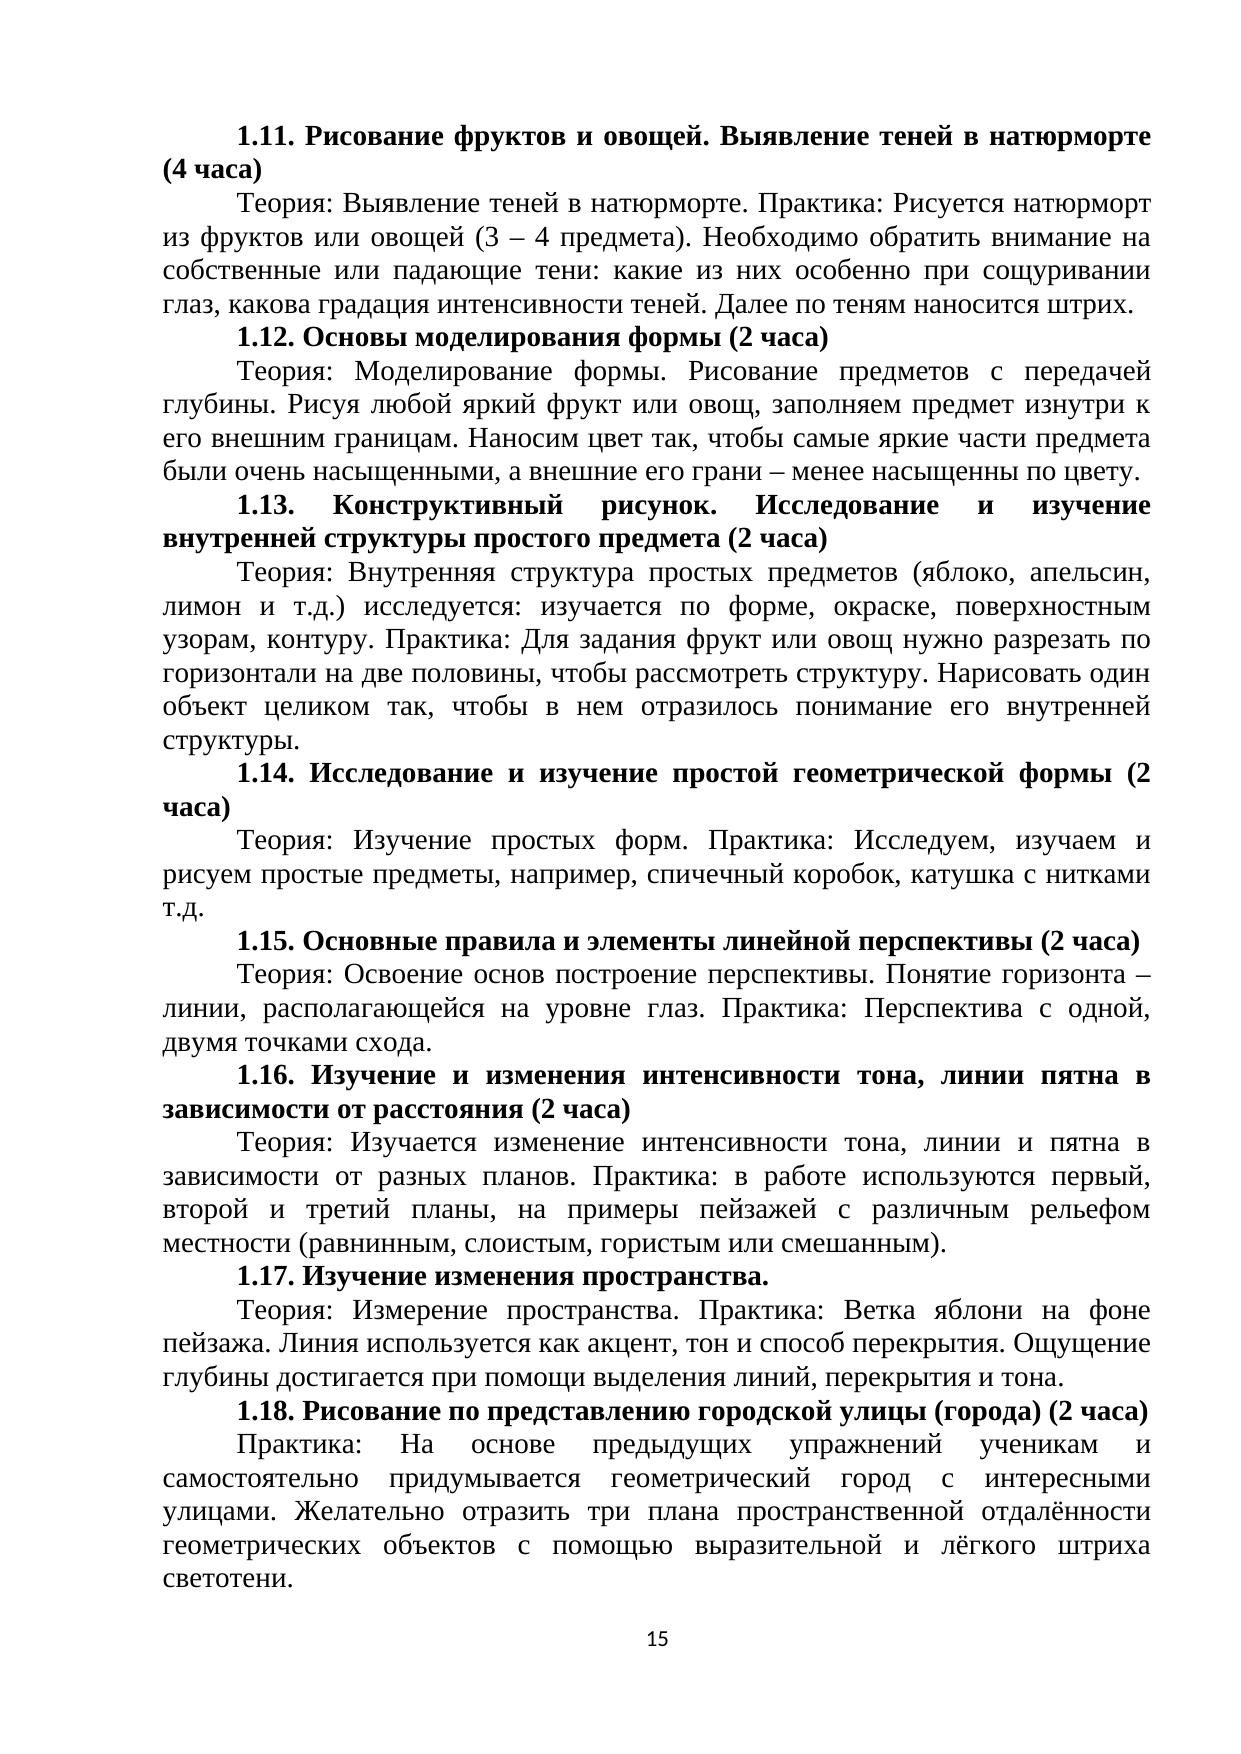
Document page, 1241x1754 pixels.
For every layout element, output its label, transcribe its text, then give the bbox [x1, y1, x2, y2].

text Теория: Изучается изменение интенсивности тона, линии и пятна в зависимости от разных планов. Практика: в работе используются первый, второй и третий планы, на примеры пейзажей с различным рельефом местности (равнинным, слоистым, гористым или смешанным). [162, 1124, 1152, 1258]
text 1.15. Основные правила и элементы линейной перспективы (2 часа) [162, 923, 1152, 957]
text 1.13. Конструктивный рисунок. Исследование и изучение внутренней структуры простого предмета (2 часа) [162, 487, 1152, 554]
text Теория: Измерение пространства. Практика: Ветка яблони на фоне пейзажа. Линия используется как акцент, тон и способ перекрытия. Ощущение глубины достигается при помощи выделения линий, перекрытия и тона. [162, 1292, 1152, 1393]
text Практика: На основе предыдущих упражнений ученикам и самостоятельно придумывается геометрический город с интересными улицами. Желательно отразить три плана пространственной отдалённости геометрических объектов с помощью выразительной и лёгкого штриха светотени. [162, 1426, 1152, 1594]
text Теория: Выявление теней в натюрморте. Практика: Рисуется натюрморт из фруктов или овощей (3 – 4 предмета). Необходимо обратить внимание на собственные или падающие тени: какие из них особенно при сощуривании глаз, какова градация интенсивности теней. Далее по теням наносится штрих. [162, 185, 1152, 319]
text Теория: Освоение основ построение перспективы. Понятие горизонта – линии, располагающейся на уровне глаз. Практика: Перспектива с одной, двумя точками схода. [162, 957, 1152, 1057]
text 1.18. Рисование по представлению городской улицы (города) (2 часа) [162, 1393, 1152, 1426]
text 1.12. Основы моделирования формы (2 часа) [162, 319, 1152, 353]
text Теория: Моделирование формы. Рисование предметов с передачей глубины. Рисуя любой яркий фрукт или овощ, заполняем предмет изнутри к его внешним границам. Наносим цвет так, чтобы самые яркие части предмета были очень насыщенными, а внешние его грани – менее насыщенны по цвету. [162, 353, 1152, 487]
text Теория: Внутренняя структура простых предметов (яблоко, апельсин, лимон и т.д.) исследуется: изучается по форме, окраске, поверхностным узорам, контуру. Практика: Для задания фрукт или овощ нужно разрезать по горизонтали на две половины, чтобы рассмотреть структуру. Нарисовать один объект целиком так, чтобы в нем отразилось понимание его внутренней структуры. [162, 554, 1152, 755]
text 1.11. Рисование фруктов и овощей. Выявление теней в натюрморте (4 часа) [162, 118, 1152, 185]
text Теория: Изучение простых форм. Практика: Исследуем, изучаем и рисуем простые предметы, например, спичечный коробок, катушка с нитками т.д. [162, 822, 1152, 923]
text 1.14. Исследование и изучение простой геометрической формы (2 часа) [162, 755, 1152, 822]
text 1.16. Изучение и изменения интенсивности тона, линии пятна в зависимости от расстояния (2 часа) [162, 1057, 1152, 1124]
text 1.17. Изучение изменения пространства. [162, 1258, 1152, 1292]
